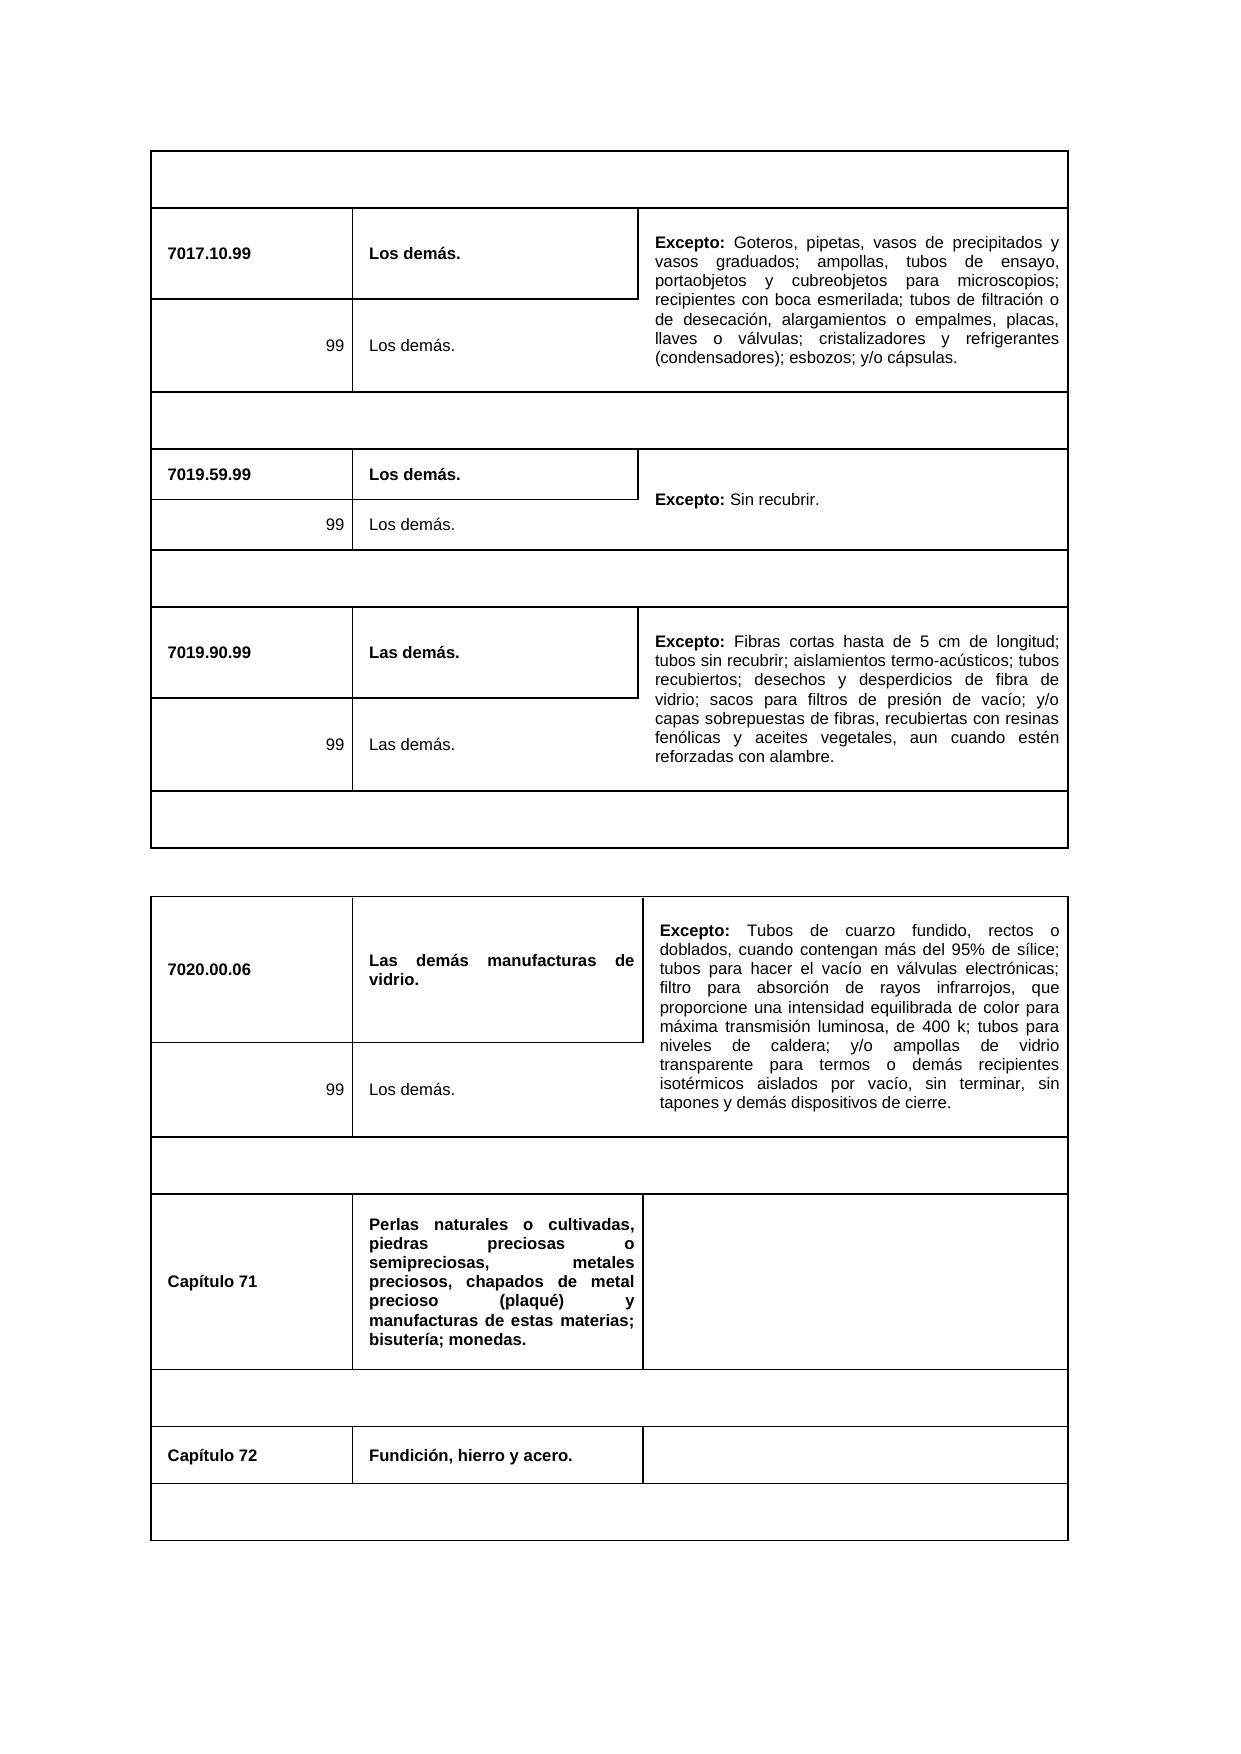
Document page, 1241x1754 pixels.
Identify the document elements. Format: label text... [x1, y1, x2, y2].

table_cell [152, 1484, 1067, 1540]
table_cell Excepto: Goteros, pipetas, vasos de precipitados y vasos graduados; ampollas, tubos de ensayo, portaobjetos y cubreobjetos para microscopios; recipientes con boca esmerilada; tubos de filtración o de desecación, alargamientos o empalmes, placas, llaves o válvulas; cristalizadores y refrigerantes (condensadores); esbozos; y/o cápsulas. [638, 209, 1067, 391]
table_cell Los demás. [353, 500, 638, 549]
table_cell Excepto: Sin recubrir. [638, 450, 1067, 549]
table_header 7020.00.06 [152, 897, 352, 1042]
table_cell Los demás. [353, 1043, 643, 1136]
table_cell Los demás. [353, 450, 637, 498]
table_cell Capítulo 71 [152, 1195, 352, 1368]
table_cell Perlas naturales o cultivadas, piedras preciosas o semipreciosas, metales preciosos, chapados de metal precioso (plaqué) y manufacturas de estas materias; bisutería; monedas. [353, 1195, 642, 1368]
table_cell [644, 1427, 1067, 1483]
table_cell [152, 1138, 1067, 1193]
table_cell 7017.10.99 [152, 209, 352, 298]
table_cell [152, 393, 1067, 448]
table_cell Las demás. [353, 699, 638, 790]
table_cell Los demás. [353, 300, 638, 391]
table_cell Las demás. [353, 608, 637, 697]
table_header Excepto: Tubos de cuarzo fundido, rectos o doblados, cuando contengan más del 95% de sílice; tubos para hacer el vacío en válvulas electrónicas; filtro para absorción de rayos infrarrojos, que proporcione una intensidad equilibrada de color para máxima transmisión luminosa, de 400 k; tubos para niveles de caldera; y/o ampollas de vidrio transparente para termos o demás recipientes isotérmicos aislados por vacío, sin terminar, sin tapones y demás dispositivos de cierre. [643, 897, 1067, 1136]
table_cell 7019.59.99 [152, 450, 352, 498]
table_cell [152, 1370, 1067, 1426]
table_cell 99 [152, 699, 352, 790]
table_cell Fundición, hierro y acero. [353, 1427, 642, 1483]
table_cell Los demás. [353, 209, 637, 298]
table_cell 99 [152, 300, 352, 391]
table_cell Capítulo 72 [152, 1427, 352, 1483]
table_cell [152, 551, 1067, 606]
table_cell [152, 792, 1067, 847]
table_cell [644, 1195, 1067, 1368]
table_cell [152, 152, 1067, 207]
table_cell 7019.90.99 [152, 608, 352, 697]
table_cell 99 [152, 500, 352, 549]
table_cell 99 [152, 1043, 352, 1136]
table_header Las demás manufacturas de vidrio. [353, 897, 643, 1042]
table_cell Excepto: Fibras cortas hasta de 5 cm de longitud; tubos sin recubrir; aislamientos termo-acústicos; tubos recubiertos; desechos y desperdicios de fibra de vidrio; sacos para filtros de presión de vacío; y/o capas sobrepuestas de fibras, recubiertas con resinas fenólicas y aceites vegetales, aun cuando estén reforzadas con alambre. [638, 608, 1067, 790]
